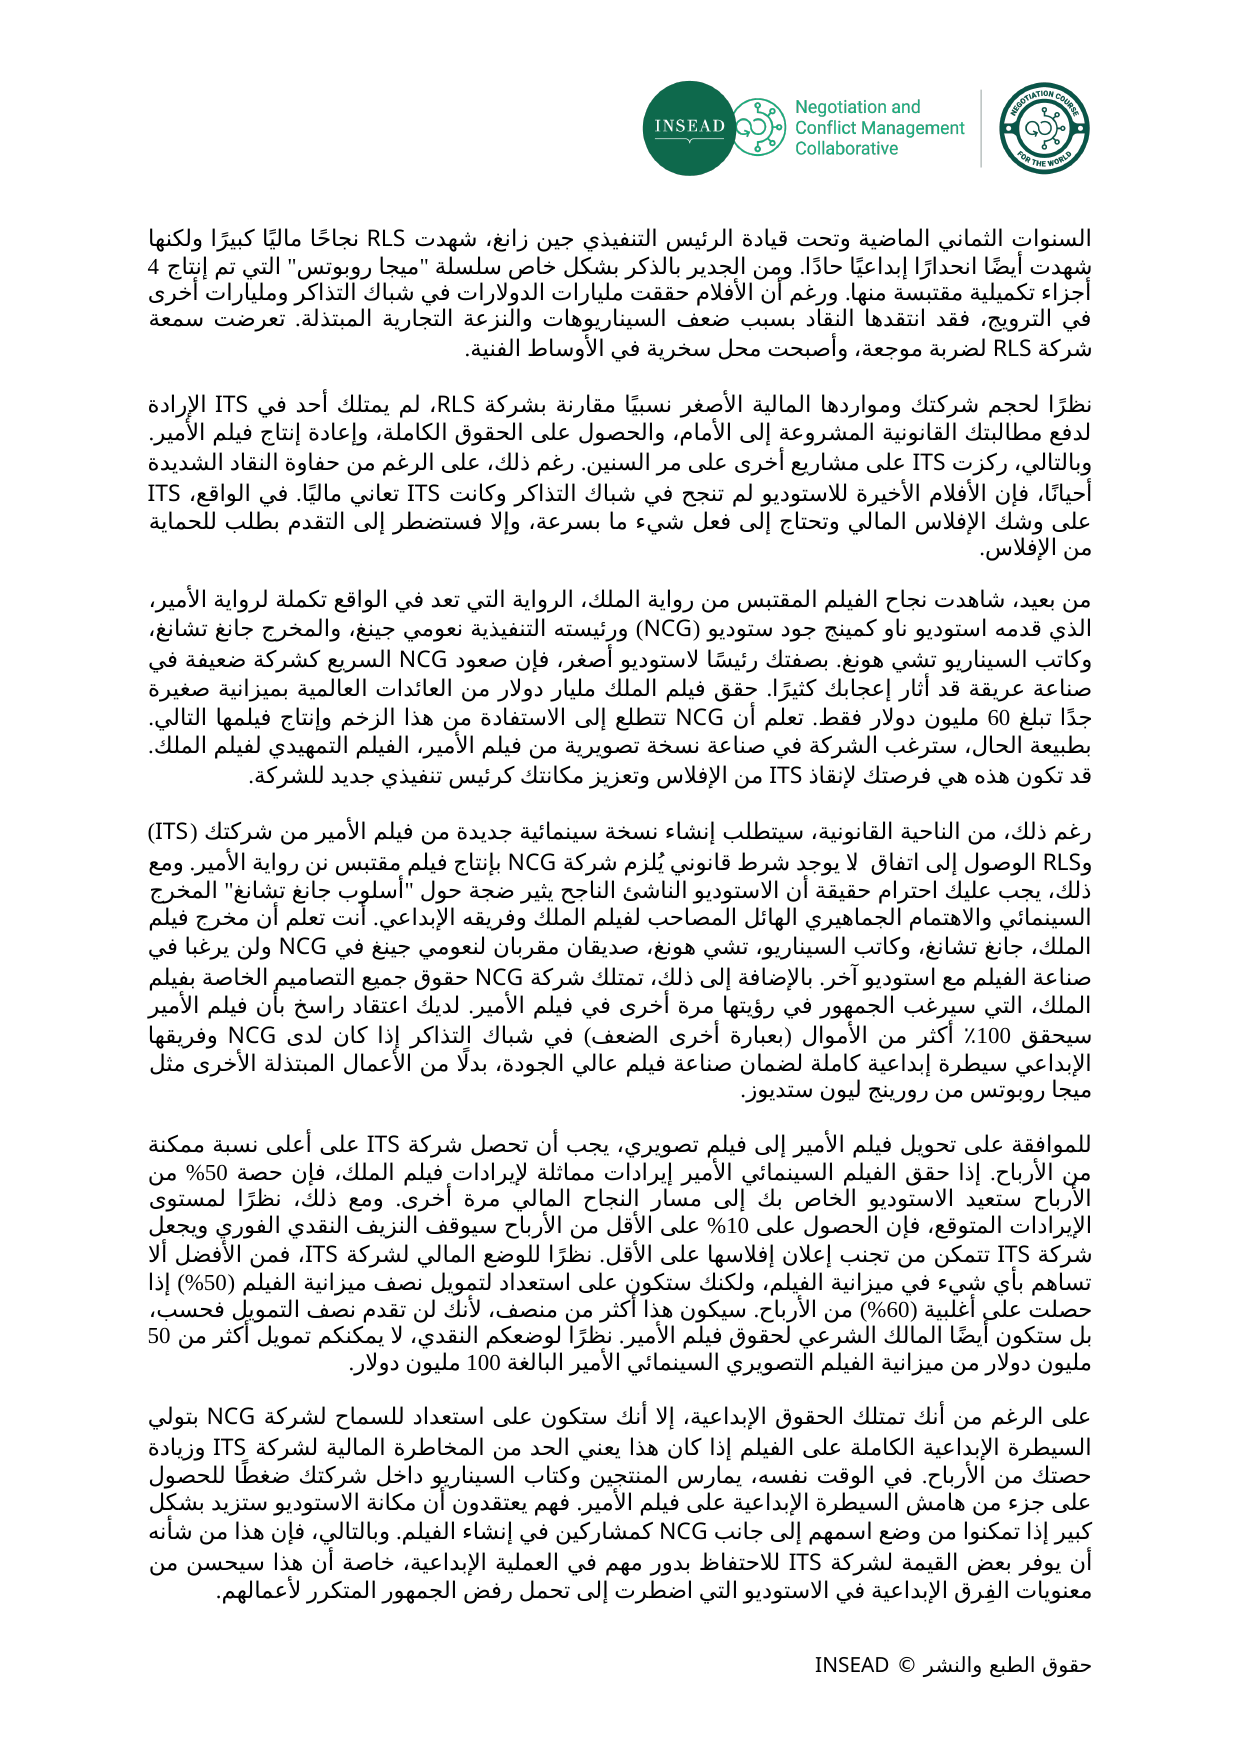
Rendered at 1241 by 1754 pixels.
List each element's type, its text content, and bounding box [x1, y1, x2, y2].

text من بعيد، شاهدت نجاح الفيلم المقتبس من رواية الملك، الرواية التي تعد في الواقع تكملة لرواية الأمير، الذي قدمه استوديو ناو كمينج جود ستوديو (NCG) ورئيسته التنفيذية نعومي جينغ، والمخرج جانغ تشانغ، وكاتب السيناريو تشي هونغ. بصفتك رئيسًا لاستوديو أصغر، فإن صعود NCG السريع كشركة ضعيفة في صناعة عريقة قد أثار إعجابك كثيرًا. حقق فيلم الملك مليار دولار من العائدات العالمية بميزانية صغيرة جدًا تبلغ 60 مليون دولار فقط. تعلم أن NCG تتطلع إلى الاستفادة من هذا الزخم وإنتاج فيلمها التالي. بطبيعة الحال، سترغب الشركة في صناعة نسخة تصويرية من فيلم الأمير، الفيلم التمهيدي لفيلم الملك. قد تكون هذه هي فرصتك لإنقاذ ITS من الإفلاس وتعزيز مكانتك كرئيس تنفيذي جديد للشركة. [148, 586, 1092, 790]
picture [639, 75, 1093, 182]
text للموافقة على تحويل فيلم الأمير إلى فيلم تصويري، يجب أن تحصل شركة ITS على أعلى نسبة ممكنة من الأرباح. إذا حقق الفيلم السينمائي الأمير إيرادات مماثلة لإيرادات فيلم الملك، فإن حصة 50% من الأرباح ستعيد الاستوديو الخاص بك إلى مسار النجاح المالي مرة أخرى. ومع ذلك، نظرًا لمستوى الإيرادات المتوقع، فإن الحصول على 10% على الأقل من الأرباح سيوقف النزيف النقدي الفوري ويجعل شركة ITS تتمكن من تجنب إعلان إفلاسها على الأقل. نظرًا للوضع المالي لشركة ITS، فمن الأفضل ألا تساهم بأي شيء في ميزانية الفيلم، ولكنك ستكون على استعداد لتمويل نصف ميزانية الفيلم (50%) إذا حصلت على أغلبية (60%) من الأرباح. سيكون هذا أكثر من منصف، لأنك لن تقدم نصف التمويل فحسب، بل ستكون أيضًا المالك الشرعي لحقوق فيلم الأمير. نظرًا لوضعكم النقدي، لا يمكنكم تمويل أكثر من 50 مليون دولار من ميزانية الفيلم التصويري السينمائي الأمير البالغة 100 مليون دولار. [148, 1128, 1092, 1375]
text نظرًا لحجم شركتك ومواردها المالية الأصغر نسبيًا مقارنة بشركة RLS، لم يمتلك أحد في ITS الإرادة لدفع مطالبتك القانونية المشروعة إلى الأمام، والحصول على الحقوق الكاملة، وإعادة إنتاج فيلم الأمير. وبالتالي، ركزت ITS على مشاريع أخرى على مر السنين. رغم ذلك، على الرغم من حفاوة النقاد الشديدة أحيانًا، فإن الأفلام الأخيرة للاستوديو لم تنجح في شباك التذاكر وكانت ITS تعاني ماليًا. في الواقع، ITS على وشك الإفلاس المالي وتحتاج إلى فعل شيء ما بسرعة، وإلا فستضطر إلى التقدم بطلب للحماية من الإفلاس. [148, 388, 1092, 561]
text رغم ذلك، من الناحية القانونية، سيتطلب إنشاء نسخة سينمائية جديدة من فيلم الأمير من شركتك (ITS) وRLS الوصول إلى اتفاق. لا يوجد شرط قانوني يُلزم شركة NCG بإنتاج فيلم مقتبس نن رواية الأمير. ومع ذلك، يجب عليك احترام حقيقة أن الاستوديو الناشئ الناجح يثير ضجة حول "أسلوب جانغ تشانغ" المخرج السينمائي والاهتمام الجماهيري الهائل المصاحب لفيلم الملك وفريقه الإبداعي. أنت تعلم أن مخرج فيلم الملك، جانغ تشانغ، وكاتب السيناريو، تشي هونغ، صديقان مقربان لنعومي جينغ في NCG ولن يرغبا في صناعة الفيلم مع استوديو آخر. بالإضافة إلى ذلك، تمتلك شركة NCG حقوق جميع التصاميم الخاصة بفيلم الملك، التي سيرغب الجمهور في رؤيتها مرة أخرى في فيلم الأمير. لديك اعتقاد راسخ بأن فيلم الأمير سيحقق 100٪ أكثر من الأموال (بعبارة أخرى الضعف) في شباك التذاكر إذا كان لدى NCG وفريقها الإبداعي سيطرة إبداعية كاملة لضمان صناعة فيلم عالي الجودة، بدلًا من الأعمال المبتذلة الأخرى مثل ميجا روبوتس من رورينج ليون ستديوز. [148, 815, 1092, 1103]
text على الرغم من أنك تمتلك الحقوق الإبداعية، إلا أنك ستكون على استعداد للسماح لشركة NCG بتولي السيطرة الإبداعية الكاملة على الفيلم إذا كان هذا يعني الحد من المخاطرة المالية لشركة ITS وزيادة حصتك من الأرباح. في الوقت نفسه، يمارس المنتجين وكتاب السيناريو داخل شركتك ضغطًا للحصول على جزء من هامش السيطرة الإبداعية على فيلم الأمير. فهم يعتقدون أن مكانة الاستوديو ستزيد بشكل كبير إذا تمكنوا من وضع اسمهم إلى جانب NCG كمشاركين في إنشاء الفيلم. وبالتالي، فإن هذا من شأنه أن يوفر بعض القيمة لشركة ITS للاحتفاظ بدور مهم في العملية الإبداعية، خاصة أن هذا سيحسن من معنويات الفِرق الإبداعية في الاستوديو التي اضطرت إلى تحمل رفض الجمهور المتكرر لأعمالهم. [148, 1400, 1092, 1604]
